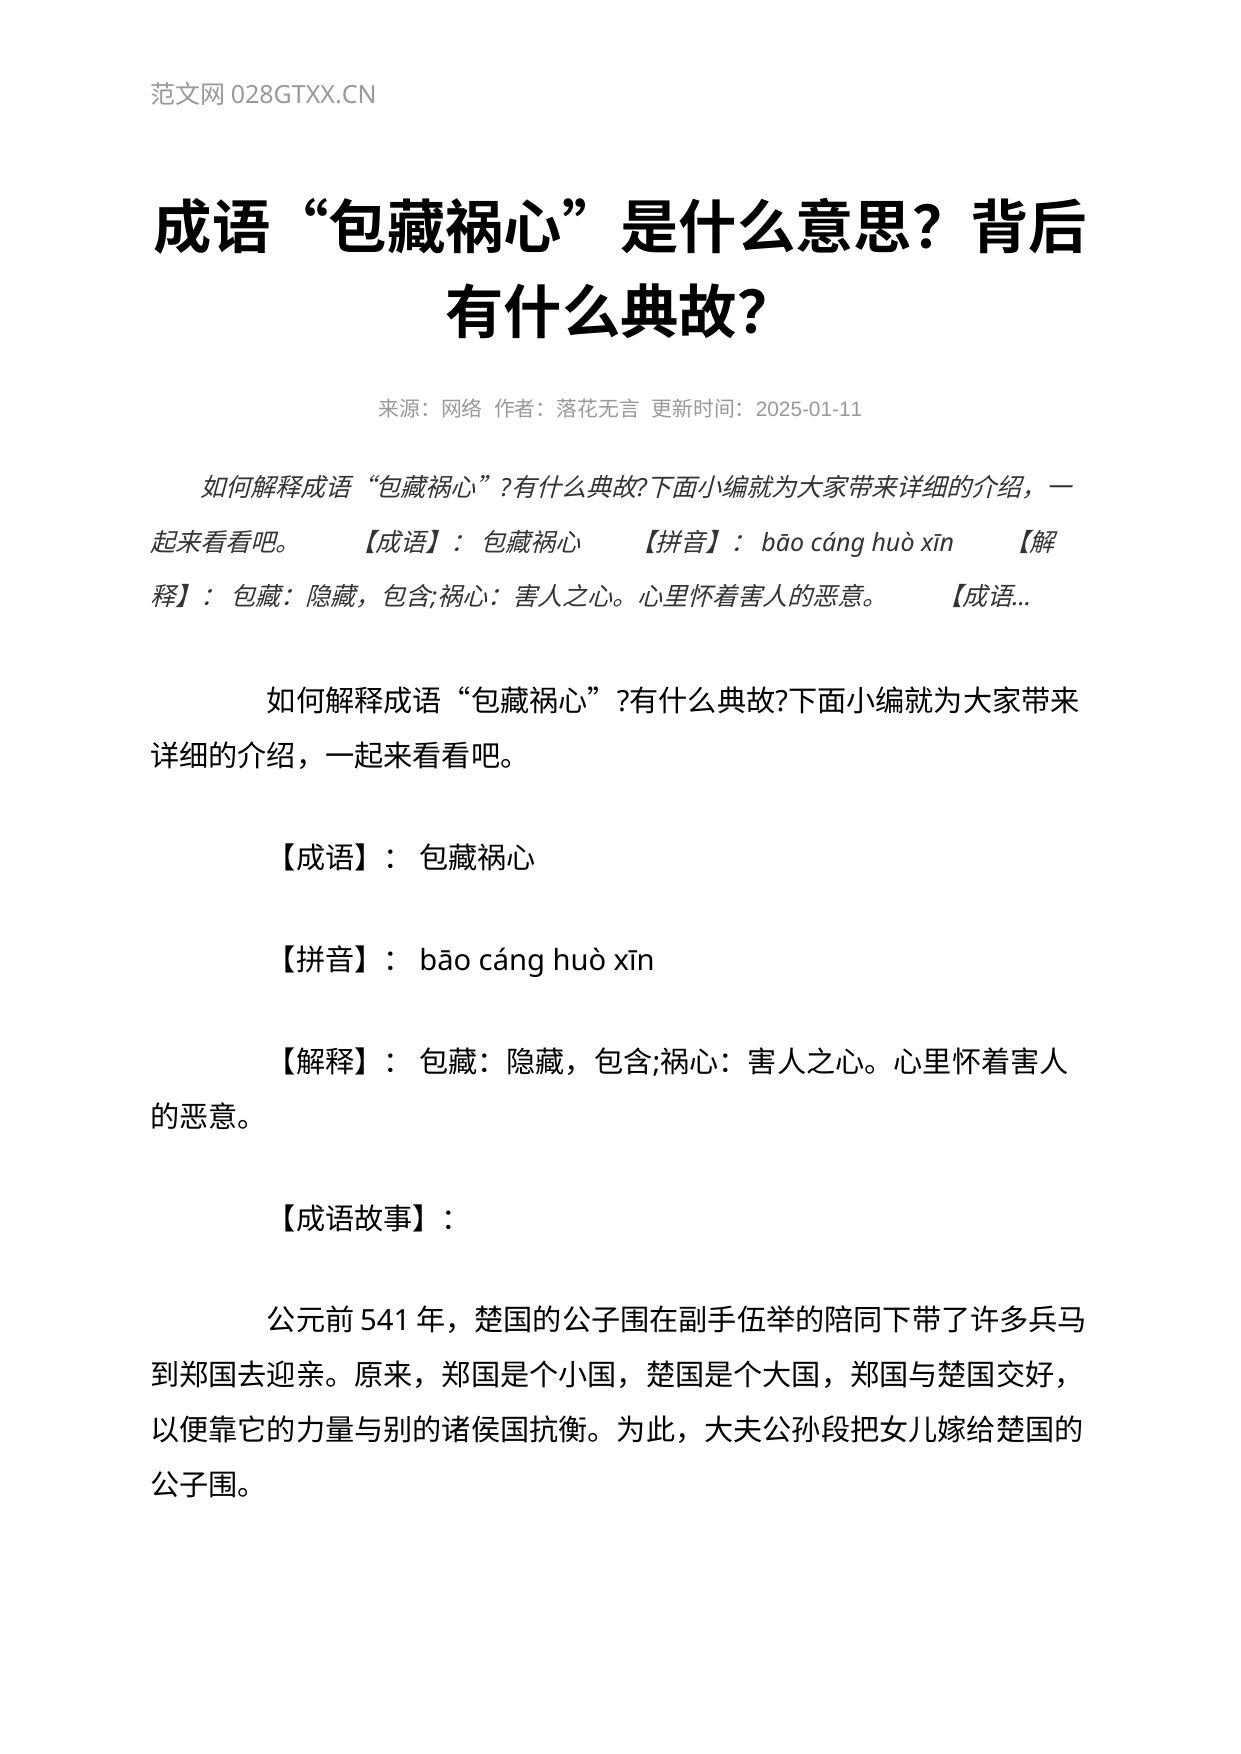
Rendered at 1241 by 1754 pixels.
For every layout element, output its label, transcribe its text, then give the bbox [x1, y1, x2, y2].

text 来源：网络 作者：落花无言 更新时间：2025-01-11 [150, 397, 1090, 421]
subtitle 成语“包藏祸心”是什么意思？背后有什么典故？ [150, 181, 1090, 350]
text 【成语】： 包藏祸心 [150, 835, 1090, 877]
text 【解释】： 包藏：隐藏，包含;祸心：害人之心。心里怀着害人的恶意。 [150, 1038, 1090, 1136]
text 如何解释成语“包藏祸心”?有什么典故?下面小编就为大家带来详细的介绍，一起来看看吧。 【成语】： 包藏祸心 【拼音】： bāo cáng huò xīn 【解释】： 包藏：隐藏，包含;祸心：害人之心。心里怀着害人的恶意。 【成语... [150, 468, 1090, 613]
text 【拼音】： bāo cáng huò xīn [150, 936, 1090, 979]
text 公元前541年，楚国的公子围在副手伍举的陪同下带了许多兵马到郑国去迎亲。原来，郑国是个小国，楚国是个大国，郑国与楚国交好，以便靠它的力量与别的诸侯国抗衡。为此，大夫公孙段把女儿嫁给楚国的公子围。 [150, 1297, 1090, 1504]
text 如何解释成语“包藏祸心”?有什么典故?下面小编就为大家带来详细的介绍，一起来看看吧。 [150, 678, 1090, 775]
text 【成语故事】： [150, 1195, 1090, 1237]
